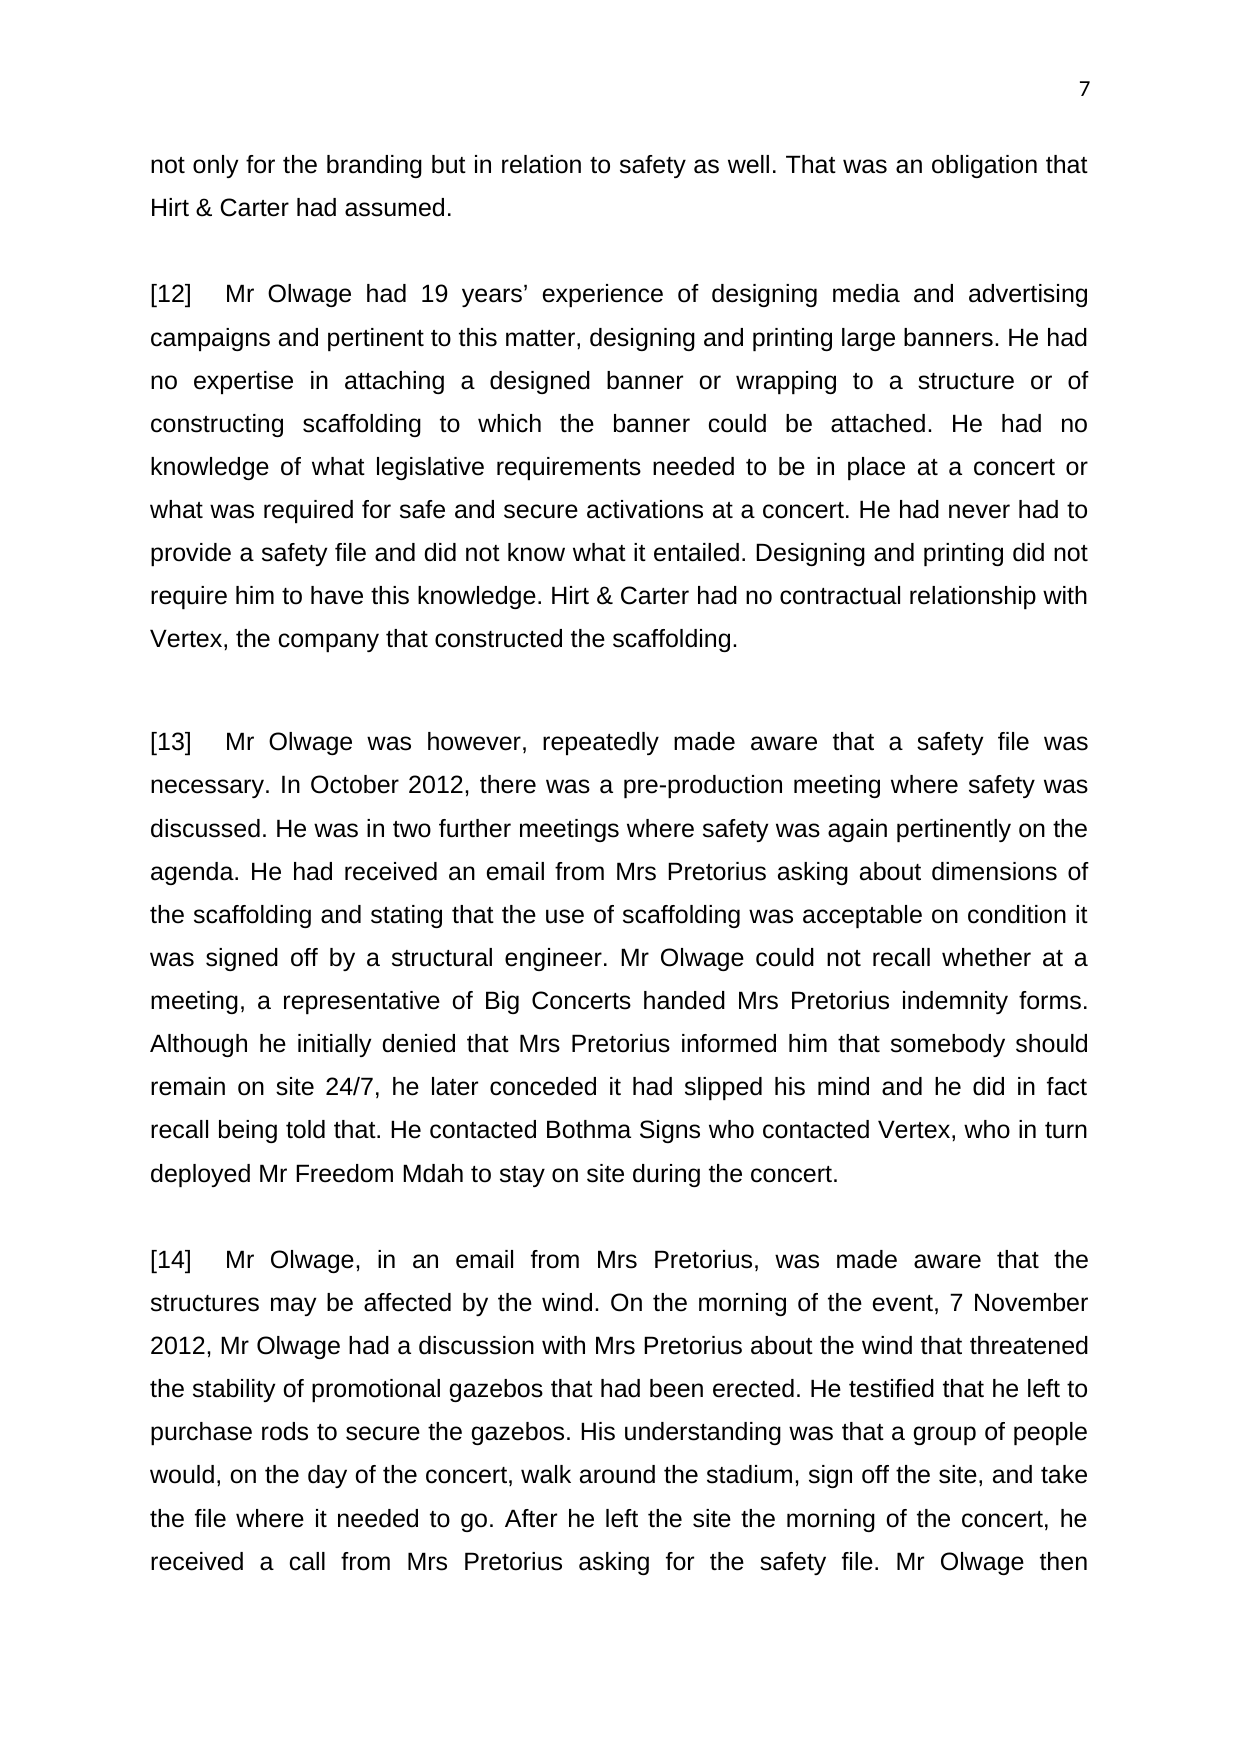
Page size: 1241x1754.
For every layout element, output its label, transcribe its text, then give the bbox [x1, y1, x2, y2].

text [150, 1245, 1090, 1575]
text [150, 150, 1090, 222]
text [13] Mr Olwage was however, repeatedly made aware that a safety file was necessary. In October 2012, there was a pre-production meeting where safety was discussed. He was in two further meetings where safety was again pertinently on the agenda. He had received an email from Mrs Pretorius asking about dimensions of the scaffolding and stating that the use of scaffolding was acceptable on condition it was signed off by a structural engineer. Mr Olwage could not recall whether at a meeting, a representative of Big Concerts handed Mrs Pretorius indemnity forms. Although he initially denied that Mrs Pretorius informed him that somebody should remain on site 24/7, he later conceded it had slipped his mind and he did in fact recall being told that. He contacted Bothma Signs who contacted Vertex, who in turn deployed Mr Freedom Mdah to stay on site during the concert. [150, 727, 1090, 1187]
text [12] Mr Olwage had 19 years’ experience of designing media and advertising campaigns and pertinent to this matter, designing and printing large banners. He had no expertise in attaching a designed banner or wrapping to a structure or of constructing scaffolding to which the banner could be attached. He had no knowledge of what legislative requirements needed to be in place at a concert or what was required for safe and secure activations at a concert. He had never had to provide a safety file and did not know what it entailed. Designing and printing did not require him to have this knowledge. Hirt & Carter had no contractual relationship with Vertex, the company that constructed the scaffolding. [150, 279, 1090, 653]
